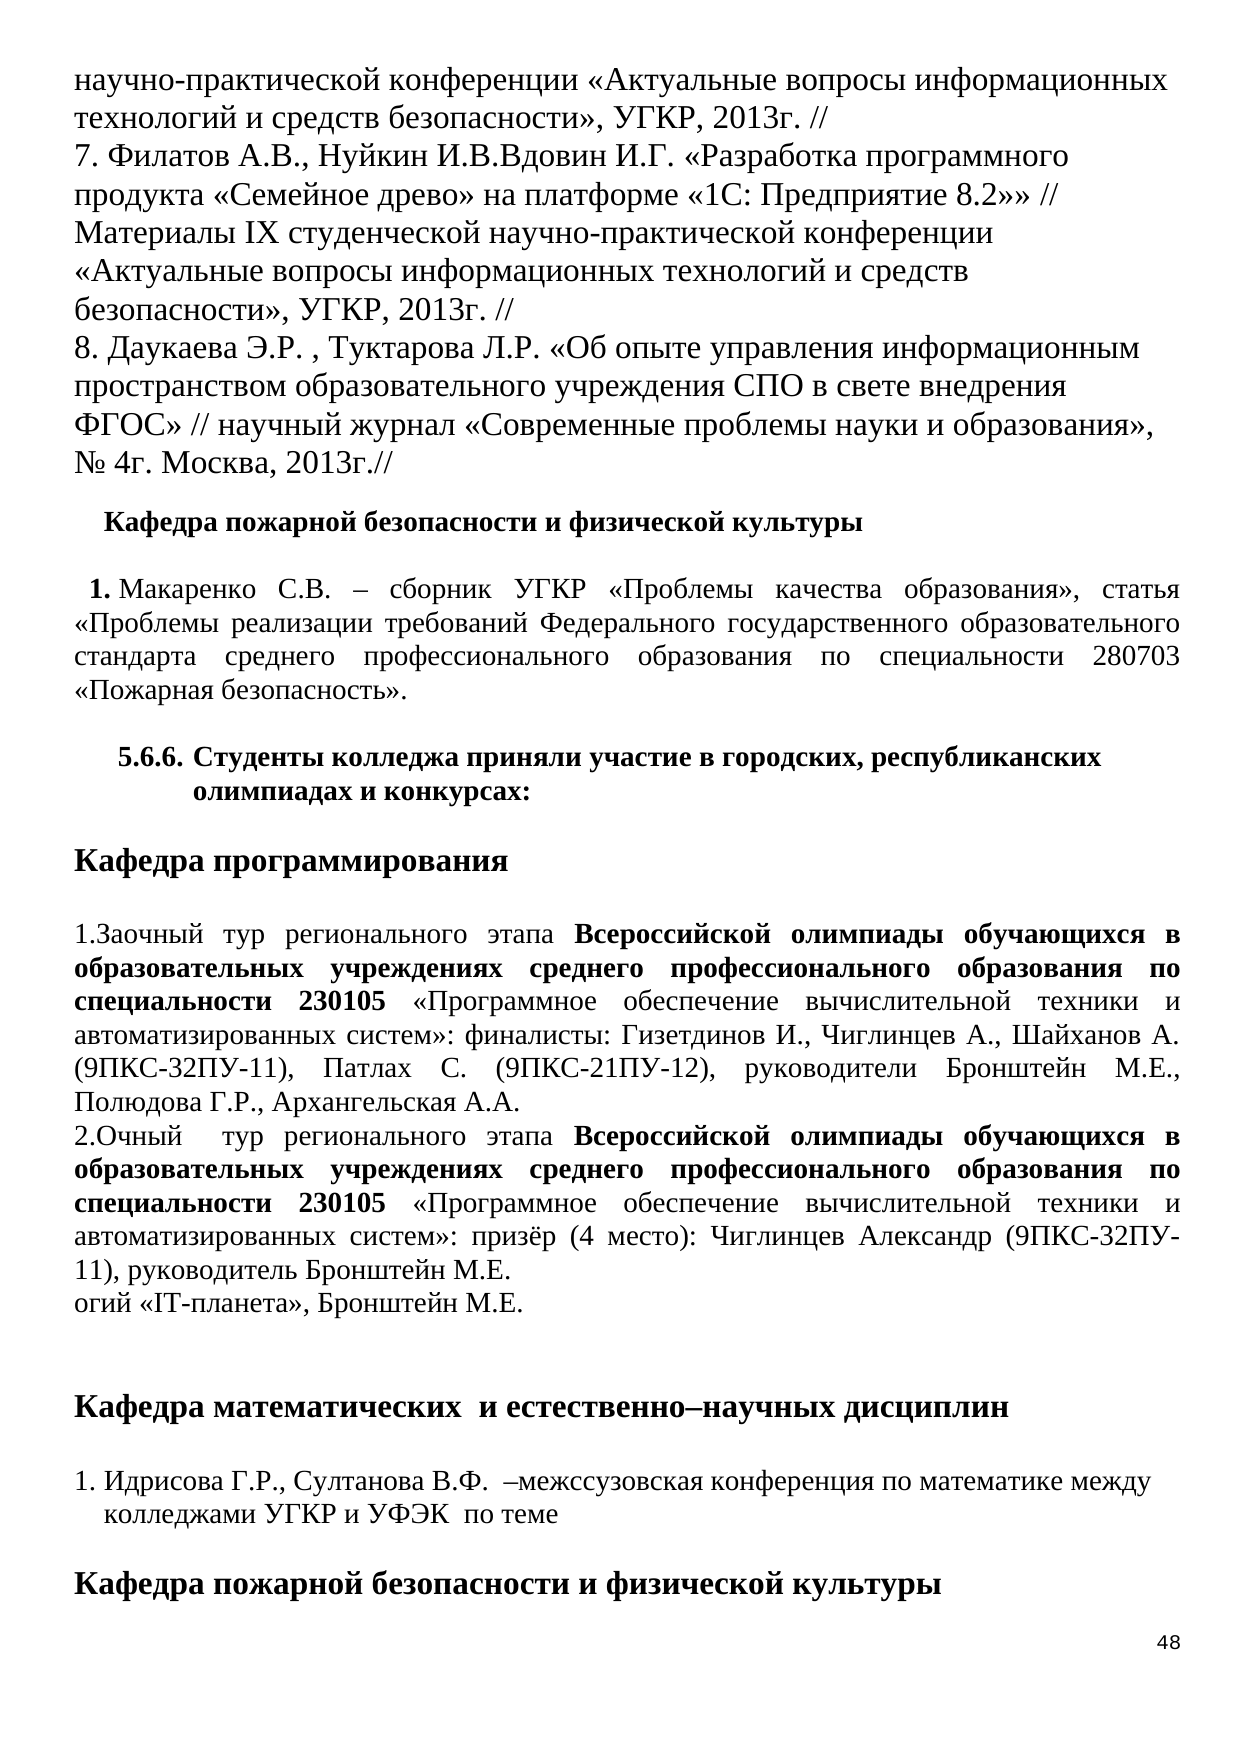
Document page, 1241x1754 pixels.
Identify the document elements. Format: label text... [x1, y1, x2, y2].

subtitle 1.Заочный тур регионального этапа Всероссийской олимпиады обучающихся в образовательных учреждениях среднего профессионального образования по специальности 230105 «Программное обеспечение вычислительной техники и автоматизированных систем»: финалисты: Гизетдинов И., Чиглинцев А., Шайханов А. (9ПКС-32ПУ-11), Патлах С. (9ПКС-21ПУ-12), руководители Бронштейн М.Е., Полюдова Г.Р., Архангельская А.А. [74, 916, 1181, 1118]
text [74, 59, 1181, 136]
subtitle Кафедра программирования [74, 840, 1181, 878]
list Студенты колледжа приняли участие в городских, республиканских олимпиадах и конкурсах: [118, 739, 1181, 806]
list Макаренко С.В. – сборник УГКР «Проблемы качества образования», статья «Проблемы реализации требований Федерального государственного образовательного стандарта среднего профессионального образования по специальности 280703 «Пожарная безопасность». [74, 571, 1181, 706]
text 8. Даукаева Э.Р. , Туктарова Л.Р. «Об опыте управления информационным пространством образовательного учреждения СПО в свете внедрения ФГОС» // научный журнал «Современные проблемы науки и образования», № 4г. Москва, 2013г.// [74, 327, 1181, 481]
list Идрисова Г.Р., Султанова В.Ф. –межссузовская конференция по математике между колледжами УГКР и УФЭК по теме [74, 1463, 1181, 1530]
text Кафедра пожарной безопасности и физической культуры [74, 1563, 1181, 1602]
subtitle 2.Очный тур регионального этапа Всероссийской олимпиады обучающихся в образовательных учреждениях среднего профессионального образования по специальности 230105 «Программное обеспечение вычислительной техники и автоматизированных систем»: призёр (4 место): Чиглинцев Александр (9ПКС-32ПУ-11), руководитель Бронштейн М.Е. [74, 1118, 1181, 1285]
text Кафедра математических и естественно–научных дисциплин [74, 1386, 1181, 1424]
text Кафедра пожарной безопасности и физической культуры [103, 504, 1181, 538]
text 7. Филатов А.В., Нуйкин И.В.Вдовин И.Г. «Разработка программного продукта «Семейное древо» на платформе «1С: Предприятие 8.2»» // Материалы IX студенческой научно-практической конференции «Актуальные вопросы информационных технологий и средств безопасности», УГКР, 2013г. // [74, 136, 1181, 327]
text огий «IT-планета», Бронштейн М.Е. [74, 1285, 1181, 1319]
